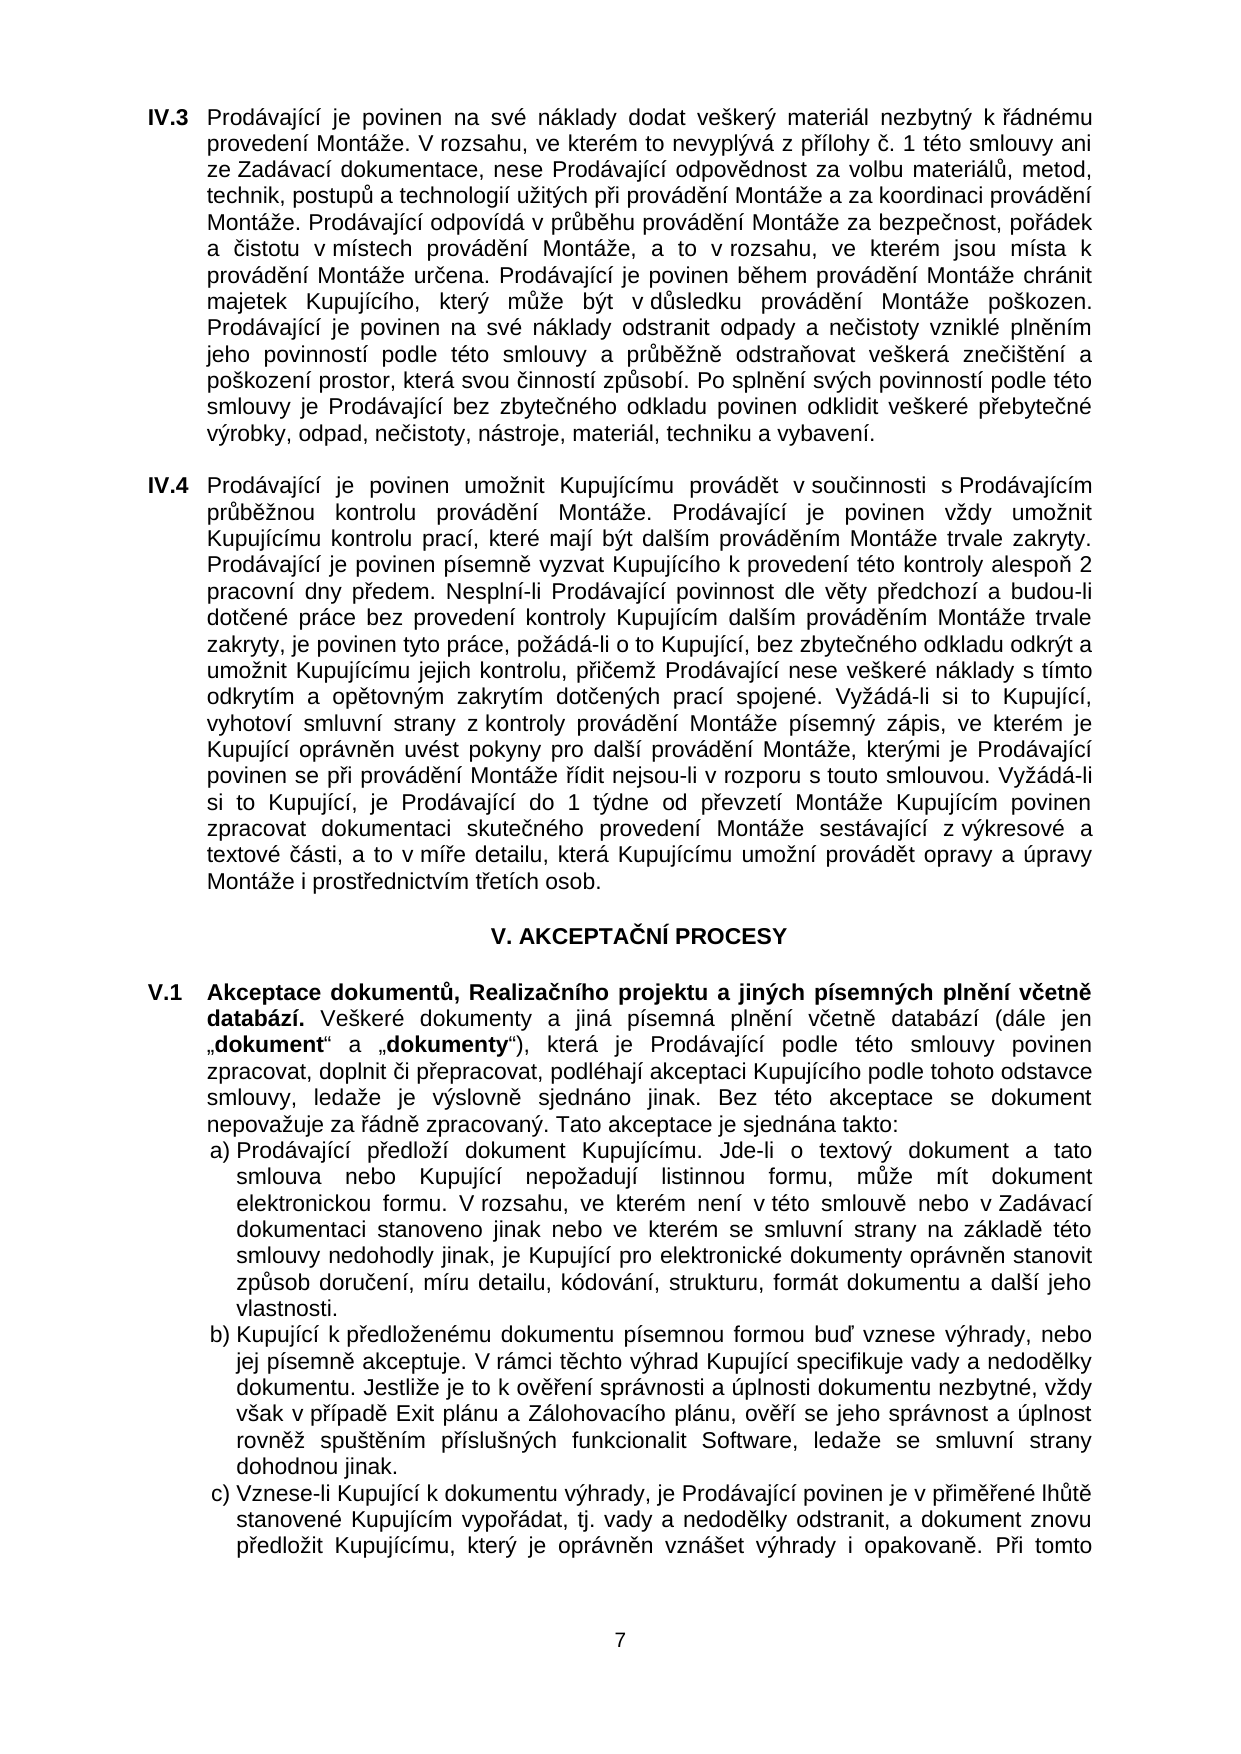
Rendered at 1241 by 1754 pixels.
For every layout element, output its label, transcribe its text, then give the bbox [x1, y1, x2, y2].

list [236, 1479, 1093, 1558]
subtitle Akceptační procesy [185, 920, 1093, 949]
list Prodávající předloží dokument Kupujícímu. Jde-li o textový dokument a tato smlouva nebo Kupující nepožadují listinnou formu, může mít dokument elektronickou formu. V rozsahu, ve kterém není v této smlouvě nebo v Zadávací dokumentaci stanoveno jinak nebo ve kterém se smluvní strany na základě této smlouvy nedohodly jinak, je Kupující pro elektronické dokumenty oprávněn stanovit způsob doručení, míru detailu, kódování, strukturu, formát dokumentu a další jeho vlastnosti. [236, 1137, 1093, 1321]
list Prodávající je povinen umožnit Kupujícímu provádět v součinnosti s Prodávajícím průběžnou kontrolu provádění Montáže. Prodávající je povinen vždy umožnit Kupujícímu kontrolu prací, které mají být dalším prováděním Montáže trvale zakryty. Prodávající je povinen písemně vyzvat Kupujícího k provedení této kontroly alespoň 2 pracovní dny předem. Nesplní-li Prodávající povinnost dle věty předchozí a budou-li dotčené práce bez provedení kontroly Kupujícím dalším prováděním Montáže trvale zakryty, je povinen tyto práce, požádá-li o to Kupující, bez zbytečného odkladu odkrýt a umožnit Kupujícímu jejich kontrolu, přičemž Prodávající nese veškeré náklady s tímto odkrytím a opětovným zakrytím dotčených prací spojené. Vyžádá-li si to Kupující, vyhotoví smluvní strany z kontroly provádění Montáže písemný zápis, ve kterém je Kupující oprávněn uvést pokyny pro další provádění Montáže, kterými je Prodávající povinen se při provádění Montáže řídit nejsou-li v rozporu s touto smlouvou. Vyžádá-li si to Kupující, je Prodávající do 1 týdne od převzetí Montáže Kupujícím povinen zpracovat dokumentaci skutečného provedení Montáže sestávající z výkresové a textové části, a to v míře detailu, která Kupujícímu umožní provádět opravy a úpravy Montáže i prostřednictvím třetích osob. [148, 472, 1093, 894]
list Prodávající je povinen na své náklady dodat veškerý materiál nezbytný k řádnému provedení Montáže. V rozsahu, ve kterém to nevyplývá z přílohy č. 1 této smlouvy ani ze Zadávací dokumentace, nese Prodávající odpovědnost za volbu materiálů, metod, technik, postupů a technologií užitých při provádění Montáže a za koordinaci provádění Montáže. Prodávající odpovídá v průběhu provádění Montáže za bezpečnost, pořádek a čistotu v místech provádění Montáže, a to v rozsahu, ve kterém jsou místa k provádění Montáže určena. Prodávající je povinen během provádění Montáže chránit majetek Kupujícího, který může být v důsledku provádění Montáže poškozen. Prodávající je povinen na své náklady odstranit odpady a nečistoty vzniklé plněním jeho povinností podle této smlouvy a průběžně odstraňovat veškerá znečištění a poškození prostor, která svou činností způsobí. Po splnění svých povinností podle této smlouvy je Prodávající bez zbytečného odkladu povinen odklidit veškeré přebytečné výrobky, odpad, nečistoty, nástroje, materiál, techniku a vybavení. [148, 103, 1093, 446]
list Akceptace dokumentů, Realizačního projektu a jiných písemných plnění včetně databází. Veškeré dokumenty a jiná písemná plnění včetně databází (dále jen „dokument“ a „dokumenty“), která je Prodávající podle této smlouvy povinen zpracovat, doplnit či přepracovat, podléhají akceptaci Kupujícího podle tohoto odstavce smlouvy, ledaže je výslovně sjednáno jinak. Bez této akceptace se dokument nepovažuje za řádně zpracovaný. Tato akceptace je sjednána takto: [148, 979, 1093, 1137]
list Kupující k předloženému dokumentu písemnou formou buď vznese výhrady, nebo jej písemně akceptuje. V rámci těchto výhrad Kupující specifikuje vady a nedodělky dokumentu. Jestliže je to k ověření správnosti a úplnosti dokumentu nezbytné, vždy však v případě Exit plánu a Zálohovacího plánu, ověří se jeho správnost a úplnost rovněž spuštěním příslušných funkcionalit Software, ledaže se smluvní strany dohodnou jinak. [236, 1321, 1093, 1479]
